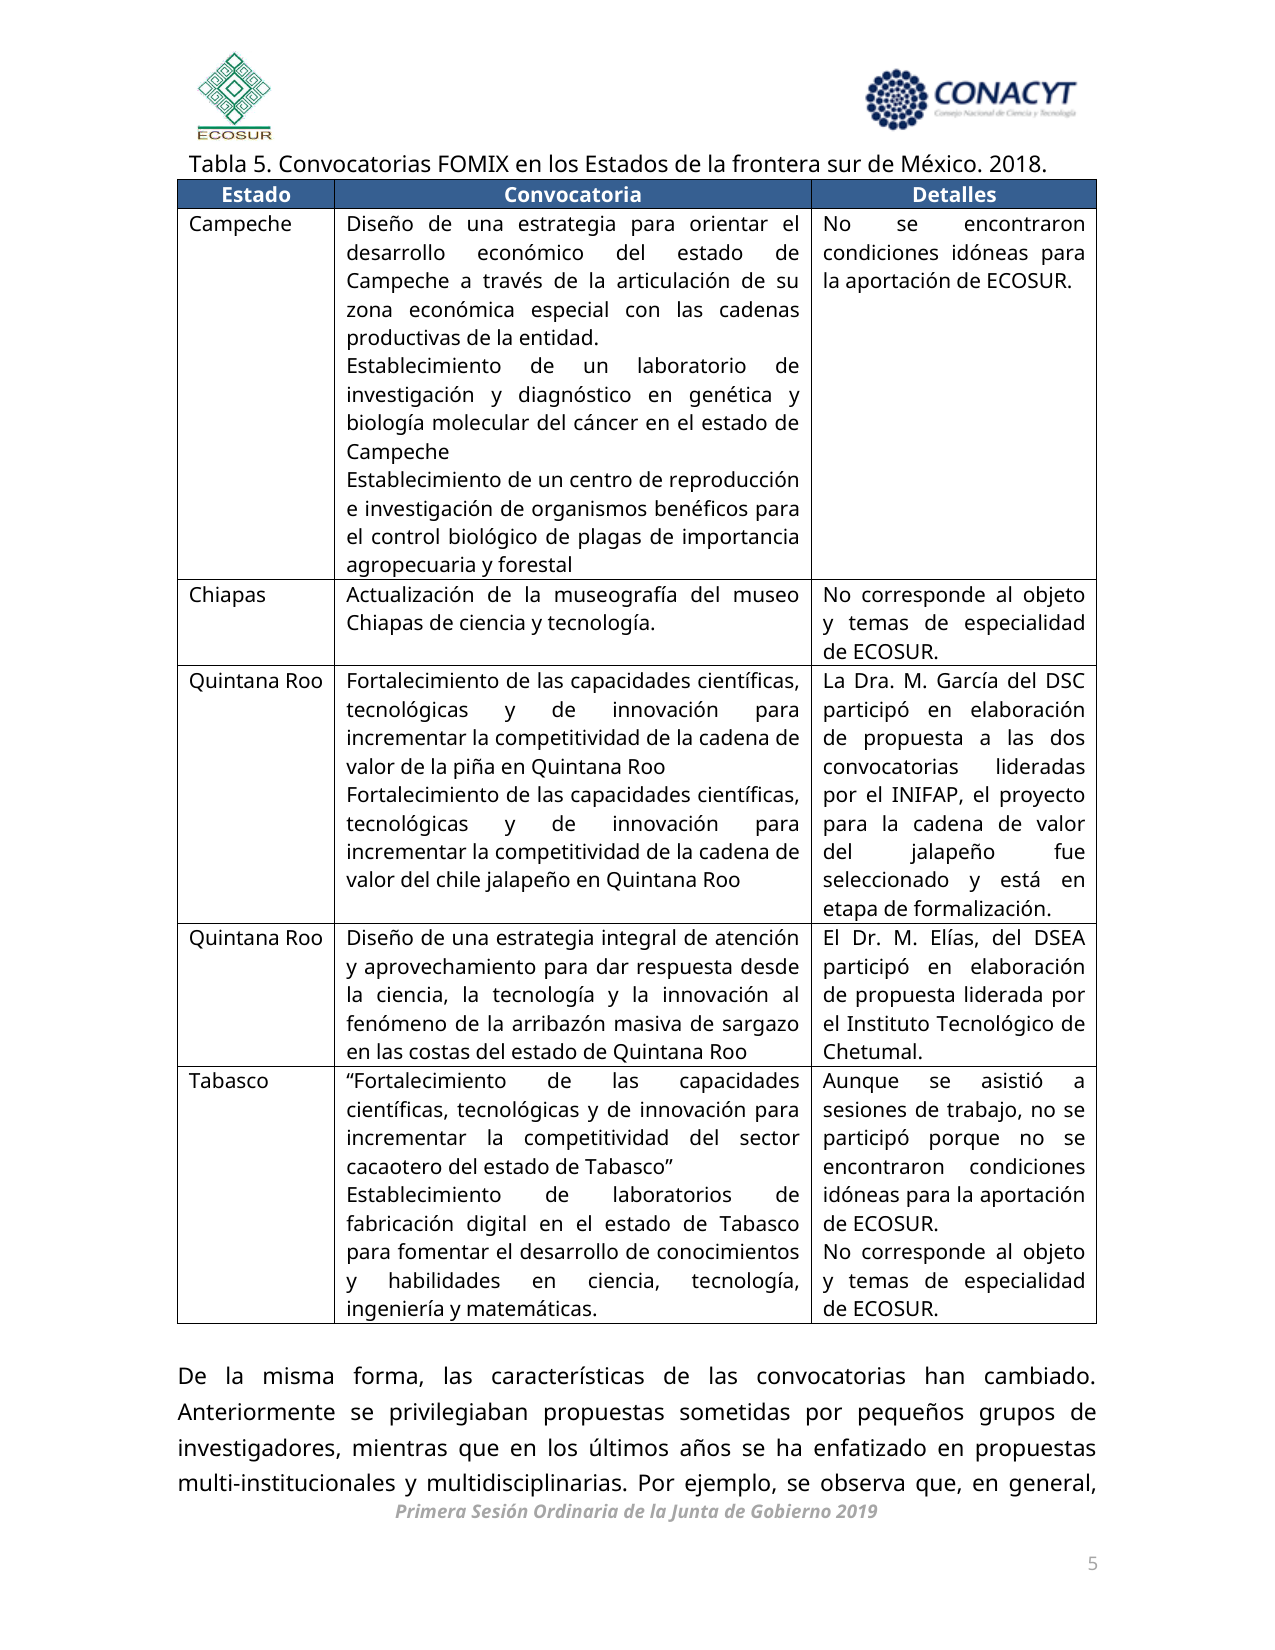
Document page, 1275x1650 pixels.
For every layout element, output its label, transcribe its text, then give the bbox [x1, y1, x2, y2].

table_header Tabla 5. Convocatorias FOMIX en los Estados de la frontera sur de México. 2018. [177, 148, 1097, 179]
table_cell No se encontraron condiciones idóneas para la aportación de ECOSUR. [812, 209, 1096, 579]
table_cell Aunque se asistió a sesiones de trabajo, no se participó porque no se encontraron condiciones idóneas para la aportación de ECOSUR. No corresponde al objeto y temas de especialidad de ECOSUR. [812, 1067, 1096, 1323]
table_cell Quintana Roo [178, 924, 334, 1066]
table_cell “Fortalecimiento de las capacidades científicas, tecnológicas y de innovación para incrementar la competitividad del sector cacaotero del estado de Tabasco” Establecimiento de laboratorios de fabricación digital en el estado de Tabasco para fomentar el desarrollo de conocimientos y habilidades en ciencia, tecnología, ingeniería y matemáticas. [335, 1067, 811, 1323]
table_cell Quintana Roo [178, 666, 334, 922]
table_cell Estado [178, 180, 334, 208]
table_cell Fortalecimiento de las capacidades científicas, tecnológicas y de innovación para incrementar la competitividad de la cadena de valor de la piña en Quintana Roo Fortalecimiento de las capacidades científicas, tecnológicas y de innovación para incrementar la competitividad de la cadena de valor del chile jalapeño en Quintana Roo [335, 666, 811, 922]
table_cell Campeche [178, 209, 334, 579]
picture [855, 63, 1085, 136]
table_cell Diseño de una estrategia para orientar el desarrollo económico del estado de Campeche a través de la articulación de su zona económica especial con las cadenas productivas de la entidad. Establecimiento de un laboratorio de investigación y diagnóstico en genética y biología molecular del cáncer en el estado de Campeche Establecimiento de un centro de reproducción e investigación de organismos benéficos para el control biológico de plagas de importancia agropecuaria y forestal [335, 209, 811, 579]
table_cell Chiapas [178, 580, 334, 665]
table_cell La Dra. M. García del DSC participó en elaboración de propuesta a las dos convocatorias lideradas por el INIFAP, el proyecto para la cadena de valor del jalapeño fue seleccionado y está en etapa de formalización. [812, 666, 1096, 922]
picture [190, 51, 277, 142]
table_cell Tabasco [178, 1067, 334, 1323]
table_cell Actualización de la museografía del museo Chiapas de ciencia y tecnología. [335, 580, 811, 665]
table_cell No corresponde al objeto y temas de especialidad de ECOSUR. [812, 580, 1096, 665]
table_cell Diseño de una estrategia integral de atención y aprovechamiento para dar respuesta desde la ciencia, la tecnología y la innovación al fenómeno de la arribazón masiva de sargazo en las costas del estado de Quintana Roo [335, 924, 811, 1066]
table_cell Convocatoria [335, 180, 811, 208]
table_cell Detalles [812, 180, 1096, 208]
table_cell El Dr. M. Elías, del DSEA participó en elaboración de propuesta liderada por el Instituto Tecnológico de Chetumal. [812, 924, 1096, 1066]
